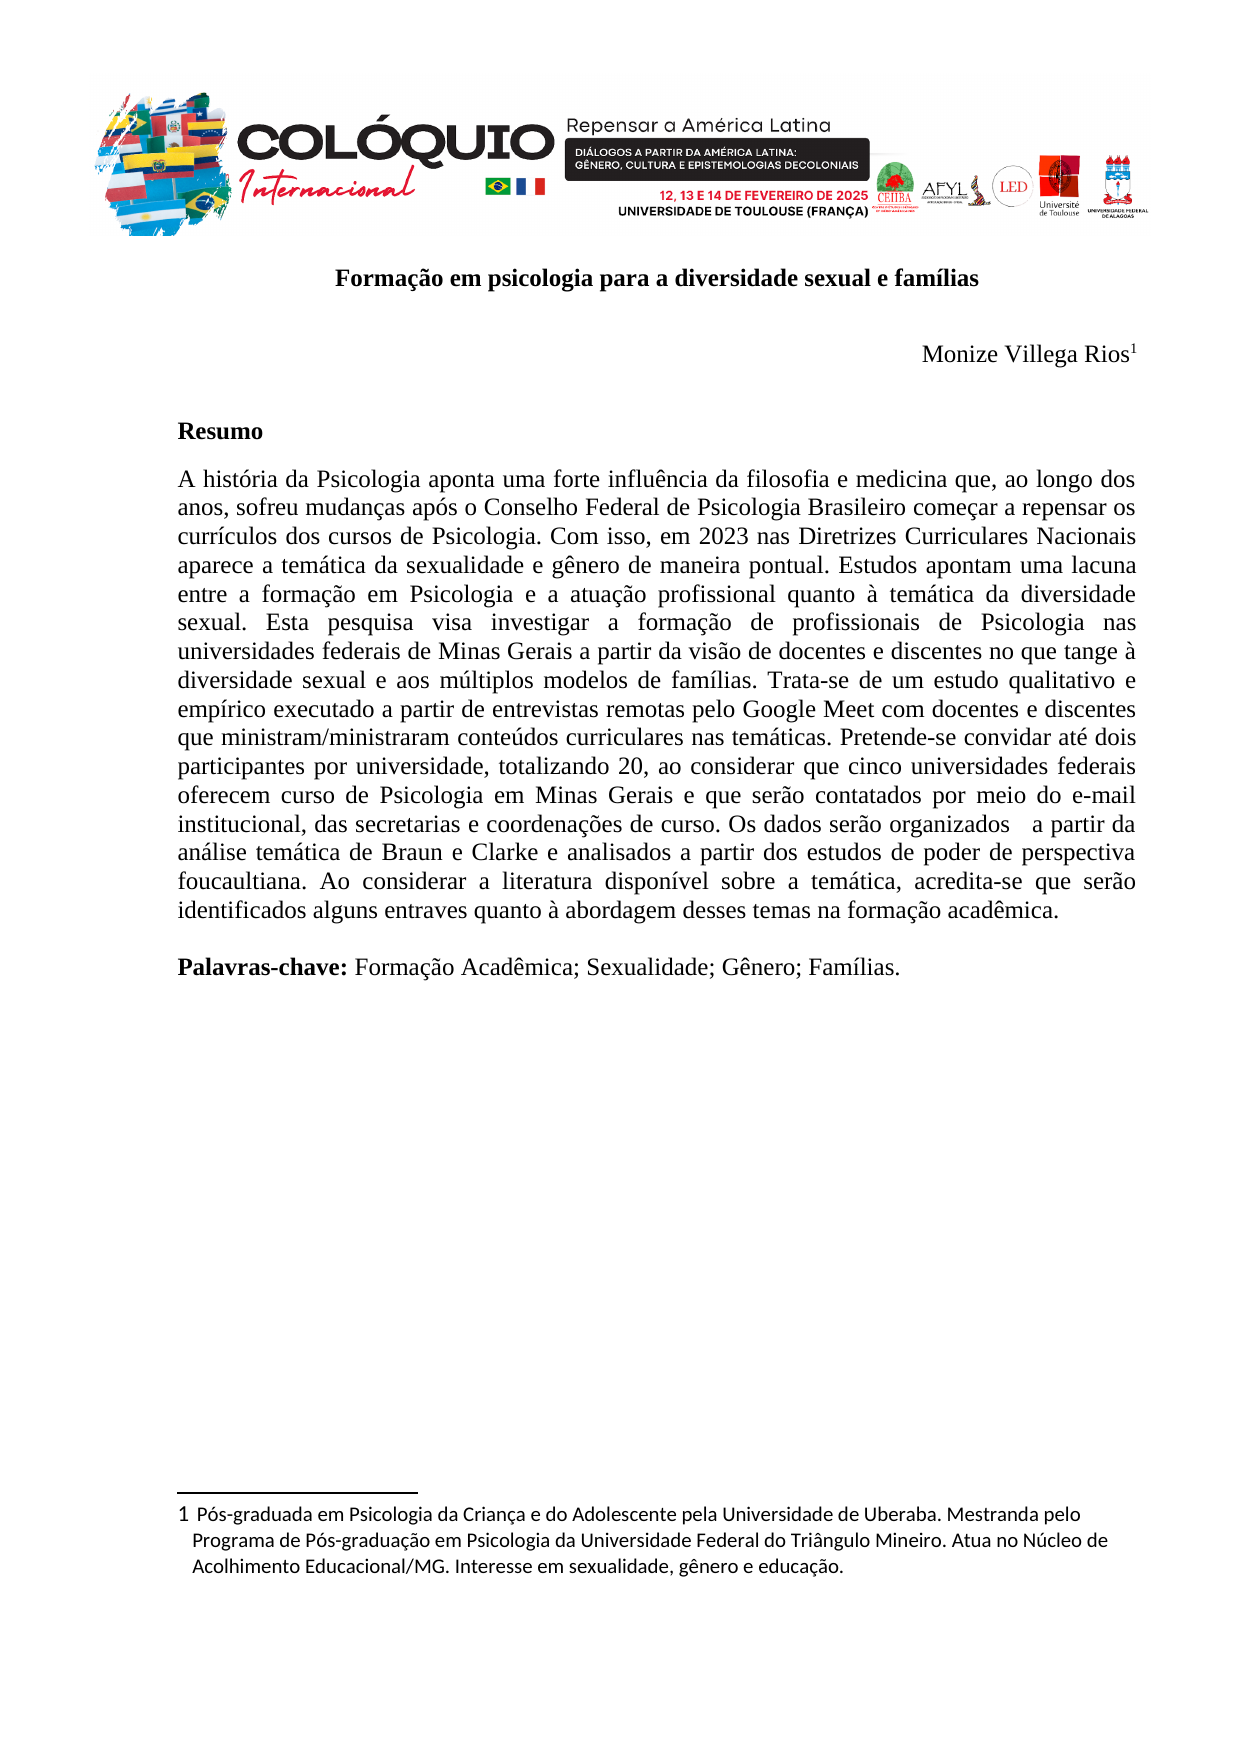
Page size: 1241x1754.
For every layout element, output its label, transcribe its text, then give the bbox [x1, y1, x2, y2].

text Resumo [177, 416, 1137, 445]
text Palavras-chave: Formação Acadêmica; Sexualidade; Gênero; Famílias. [177, 952, 1137, 981]
text A história da Psicologia aponta uma forte influência da filosofia e medicina que, ao longo dos anos, sofreu mudanças após o Conselho Federal de Psicologia Brasileiro começar a repensar os currículos dos cursos de Psicologia. Com isso, em 2023 nas Diretrizes Curriculares Nacionais aparece a temática da sexualidade e gênero de maneira pontual. Estudos apontam uma lacuna entre a formação em Psicologia e a atuação profissional quanto à temática da diversidade sexual. Esta pesquisa visa investigar a formação de profissionais de Psicologia nas universidades federais de Minas Gerais a partir da visão de docentes e discentes no que tange à diversidade sexual e aos múltiplos modelos de famílias. Trata-se de um estudo qualitativo e empírico executado a partir de entrevistas remotas pelo Google Meet com docentes e discentes que ministram/ministraram conteúdos curriculares nas temáticas. Pretende-se convidar até dois participantes por universidade, totalizando 20, ao considerar que cinco universidades federais oferecem curso de Psicologia em Minas Gerais e que serão contatados por meio do e-mail institucional, das secretarias e coordenações de curso. Os dados serão organizados a partir da análise temática de Braun e Clarke e analisados a partir dos estudos de poder de perspectiva foucaultiana. Ao considerar a literatura disponível sobre a temática, acredita-se que serão identificados alguns entraves quanto à abordagem desses temas na formação acadêmica. [177, 464, 1137, 924]
picture [88, 73, 1152, 236]
text Formação em psicologia para a diversidade sexual e famílias [177, 263, 1137, 292]
text Monize Villega Rios [177, 339, 1137, 368]
